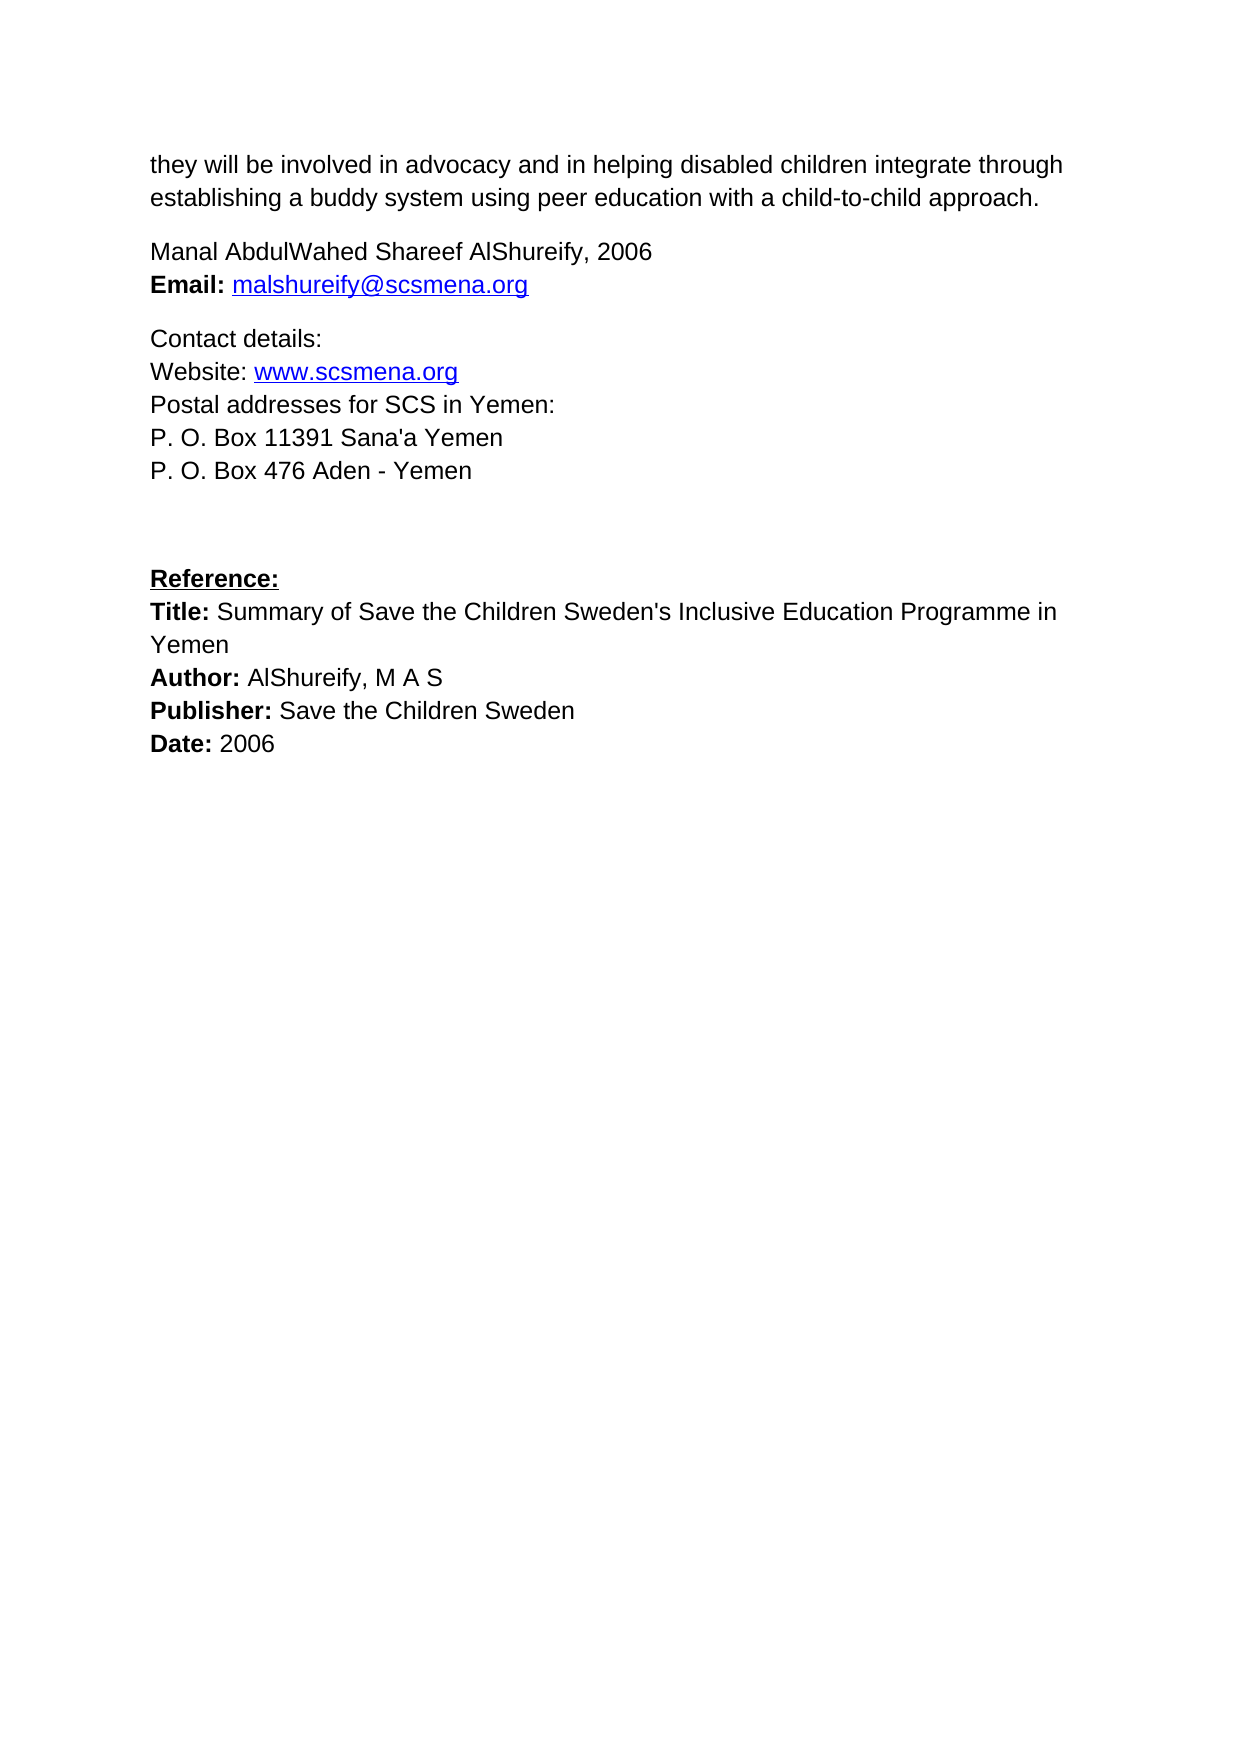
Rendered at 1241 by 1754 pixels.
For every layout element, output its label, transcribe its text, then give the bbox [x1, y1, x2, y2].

text Manal AbdulWahed Shareef AlShureify, 2006 Email: malshureify@scsmena.org [150, 237, 1090, 299]
text Reference: Title: Summary of Save the Children Sweden's Inclusive Education Programme in Yemen Author: AlShureify, M A S Publisher: Save the Children Sweden Date: 2006 [150, 563, 1090, 757]
text Contact details: Website: www.scsmena.org Postal addresses for SCS in Yemen: P. O. Box 11391 Sana'a Yemen P. O. Box 476 Aden - Yemen [150, 324, 1090, 484]
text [150, 150, 1090, 212]
